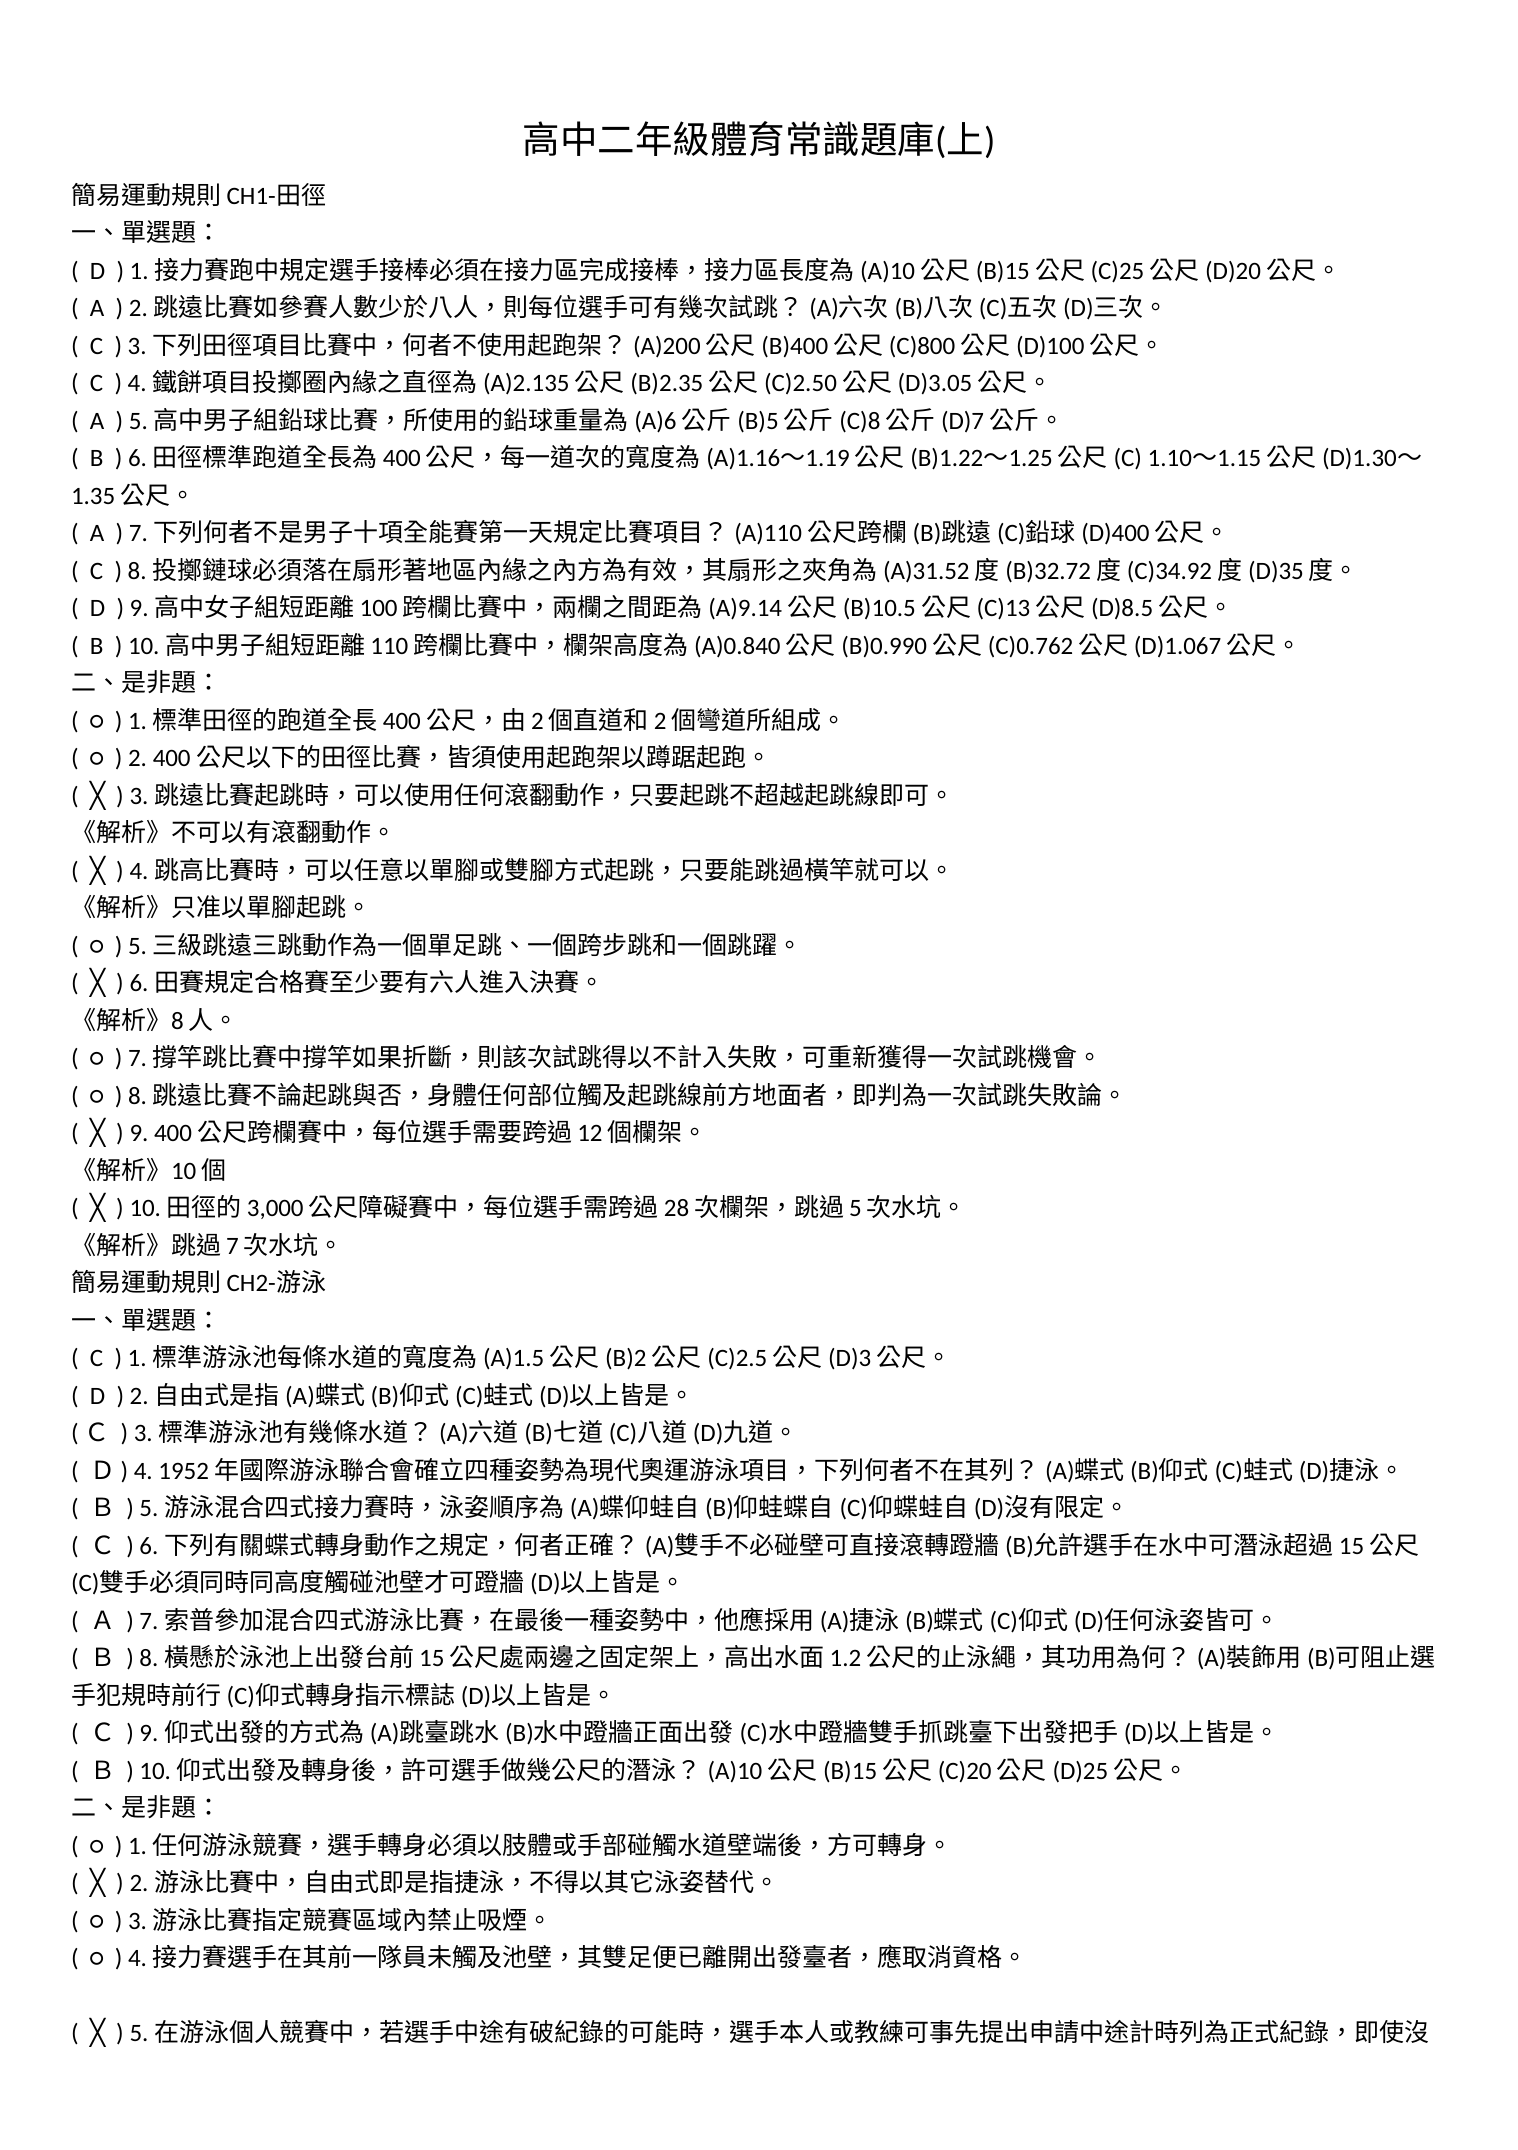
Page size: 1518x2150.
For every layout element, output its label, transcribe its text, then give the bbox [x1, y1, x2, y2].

text ( C ) 3. 下列田徑項目比賽中，何者不使用起跑架？ (A)200公尺 (B)400公尺 (C)800公尺 (D)100公尺。 [71, 325, 1447, 362]
text 高中二年級體育常識題庫(上) [71, 100, 1447, 175]
text 二、是非題： [71, 1787, 1447, 1825]
text ( ╳ ) 9. 400公尺跨欄賽中，每位選手需要跨過12個欄架。 [71, 1112, 1447, 1150]
text ( ○ ) 1. 任何游泳競賽，選手轉身必須以肢體或手部碰觸水道壁端後，方可轉身。 [71, 1825, 1447, 1862]
text ( Ｄ ) 4. 1952年國際游泳聯合會確立四種姿勢為現代奧運游泳項目，下列何者不在其列？ (A)蝶式 (B)仰式 (C)蛙式 (D)捷泳。 [71, 1450, 1447, 1487]
text ( ○ ) 3. 游泳比賽指定競賽區域內禁止吸煙。 [71, 1900, 1447, 1937]
text 《解析》10個 [71, 1150, 1447, 1187]
text 簡易運動規則 CH2-游泳 [71, 1262, 1447, 1300]
text ( ○ ) 7. 撐竿跳比賽中撐竿如果折斷，則該次試跳得以不計入失敗，可重新獲得一次試跳機會。 [71, 1037, 1447, 1075]
text ( D ) 2. 自由式是指 (A)蝶式 (B)仰式 (C)蛙式 (D)以上皆是。 [71, 1375, 1447, 1412]
text ( C ) 1. 標準游泳池每條水道的寬度為 (A)1.5公尺 (B)2公尺 (C)2.5公尺 (D)3公尺。 [71, 1337, 1447, 1375]
text 《解析》8人。 [71, 1000, 1447, 1037]
text 《解析》跳過7次水坑。 [71, 1225, 1447, 1262]
text ( ○ ) 2. 400公尺以下的田徑比賽，皆須使用起跑架以蹲踞起跑。 [71, 737, 1447, 775]
text 《解析》不可以有滾翻動作。 [71, 812, 1447, 850]
text ( D ) 9. 高中女子組短距離100跨欄比賽中，兩欄之間距為 (A)9.14公尺 (B)10.5公尺 (C)13公尺 (D)8.5公尺。 [71, 587, 1447, 625]
text ( A ) 5. 高中男子組鉛球比賽，所使用的鉛球重量為 (A)6公斤 (B)5公斤 (C)8公斤 (D)7公斤。 [71, 400, 1447, 437]
text ( B ) 6. 田徑標準跑道全長為400公尺，每一道次的寬度為 (A)1.16～1.19公尺 (B)1.22～1.25公尺 (C) 1.10～1.15公尺 (D)1.30～1.35公尺。 [71, 437, 1447, 512]
text ( ╳ ) 2. 游泳比賽中，自由式即是指捷泳，不得以其它泳姿替代。 [71, 1862, 1447, 1900]
text ( ○ ) 1. 標準田徑的跑道全長400公尺，由2個直道和2個彎道所組成。 [71, 700, 1447, 737]
text ( Ｃ ) 3. 標準游泳池有幾條水道？ (A)六道 (B)七道 (C)八道 (D)九道。 [71, 1412, 1447, 1450]
text ( Ｂ ) 10. 仰式出發及轉身後，許可選手做幾公尺的潛泳？ (A)10公尺 (B)15公尺 (C)20公尺 (D)25公尺。 [71, 1750, 1447, 1787]
text 《解析》只准以單腳起跳。 [71, 887, 1447, 925]
text 一、單選題： [71, 212, 1447, 250]
text ( D ) 1. 接力賽跑中規定選手接棒必須在接力區完成接棒，接力區長度為 (A)10公尺 (B)15公尺 (C)25公尺 (D)20公尺。 [71, 250, 1447, 287]
text ( C ) 4. 鐵餅項目投擲圈內緣之直徑為 (A)2.135公尺 (B)2.35公尺 (C)2.50公尺 (D)3.05公尺。 [71, 362, 1447, 400]
text ( ╳ ) 3. 跳遠比賽起跳時，可以使用任何滾翻動作，只要起跳不超越起跳線即可。 [71, 775, 1447, 812]
text ( ○ ) 8. 跳遠比賽不論起跳與否，身體任何部位觸及起跳線前方地面者，即判為一次試跳失敗論。 [71, 1075, 1447, 1112]
text ( ╳ ) 6. 田賽規定合格賽至少要有六人進入決賽。 [71, 962, 1447, 1000]
text ( ○ ) 5. 三級跳遠三跳動作為一個單足跳、一個跨步跳和一個跳躍。 [71, 925, 1447, 962]
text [71, 2012, 1447, 2050]
text 二、是非題： [71, 662, 1447, 700]
text ( Ｂ ) 8. 橫懸於泳池上出發台前15公尺處兩邊之固定架上，高出水面1.2公尺的止泳繩，其功用為何？ (A)裝飾用 (B)可阻止選手犯規時前行 (C)仰式轉身指示標誌 (D)以上皆是。 [71, 1637, 1447, 1712]
text ( Ｂ ) 5. 游泳混合四式接力賽時，泳姿順序為 (A)蝶仰蛙自 (B)仰蛙蝶自 (C)仰蝶蛙自 (D)沒有限定。 [71, 1487, 1447, 1525]
text ( ○ ) 4. 接力賽選手在其前一隊員未觸及池壁，其雙足便已離開出發臺者，應取消資格。 [71, 1937, 1447, 1975]
text ( A ) 7. 下列何者不是男子十項全能賽第一天規定比賽項目？ (A)110公尺跨欄 (B)跳遠 (C)鉛球 (D)400公尺。 [71, 512, 1447, 550]
text 一、單選題： [71, 1300, 1447, 1337]
text ( Ｃ ) 6. 下列有關蝶式轉身動作之規定，何者正確？ (A)雙手不必碰壁可直接滾轉蹬牆 (B)允許選手在水中可潛泳超過15公尺 (C)雙手必須同時同高度觸碰池壁才可蹬牆 (D)以上皆是。 [71, 1525, 1447, 1600]
text ( ╳ ) 4. 跳高比賽時，可以任意以單腳或雙腳方式起跳，只要能跳過橫竿就可以。 [71, 850, 1447, 887]
text ( C ) 8. 投擲鏈球必須落在扇形著地區內緣之內方為有效，其扇形之夾角為 (A)31.52度 (B)32.72度 (C)34.92度 (D)35度。 [71, 550, 1447, 587]
text ( A ) 2. 跳遠比賽如參賽人數少於八人，則每位選手可有幾次試跳？ (A)六次 (B)八次 (C)五次 (D)三次。 [71, 287, 1447, 325]
text 簡易運動規則 CH1-田徑 [71, 175, 1447, 212]
text ( B ) 10. 高中男子組短距離110跨欄比賽中，欄架高度為 (A)0.840公尺 (B)0.990公尺 (C)0.762公尺 (D)1.067公尺。 [71, 625, 1447, 662]
text ( ╳ ) 10. 田徑的3,000公尺障礙賽中，每位選手需跨過28次欄架，跳過5次水坑。 [71, 1187, 1447, 1225]
text ( Ａ ) 7. 索普參加混合四式游泳比賽，在最後一種姿勢中，他應採用 (A)捷泳 (B)蝶式 (C)仰式 (D)任何泳姿皆可。 [71, 1600, 1447, 1637]
text ( Ｃ ) 9. 仰式出發的方式為 (A)跳臺跳水 (B)水中蹬牆正面出發 (C)水中蹬牆雙手抓跳臺下出發把手 (D)以上皆是。 [71, 1712, 1447, 1750]
